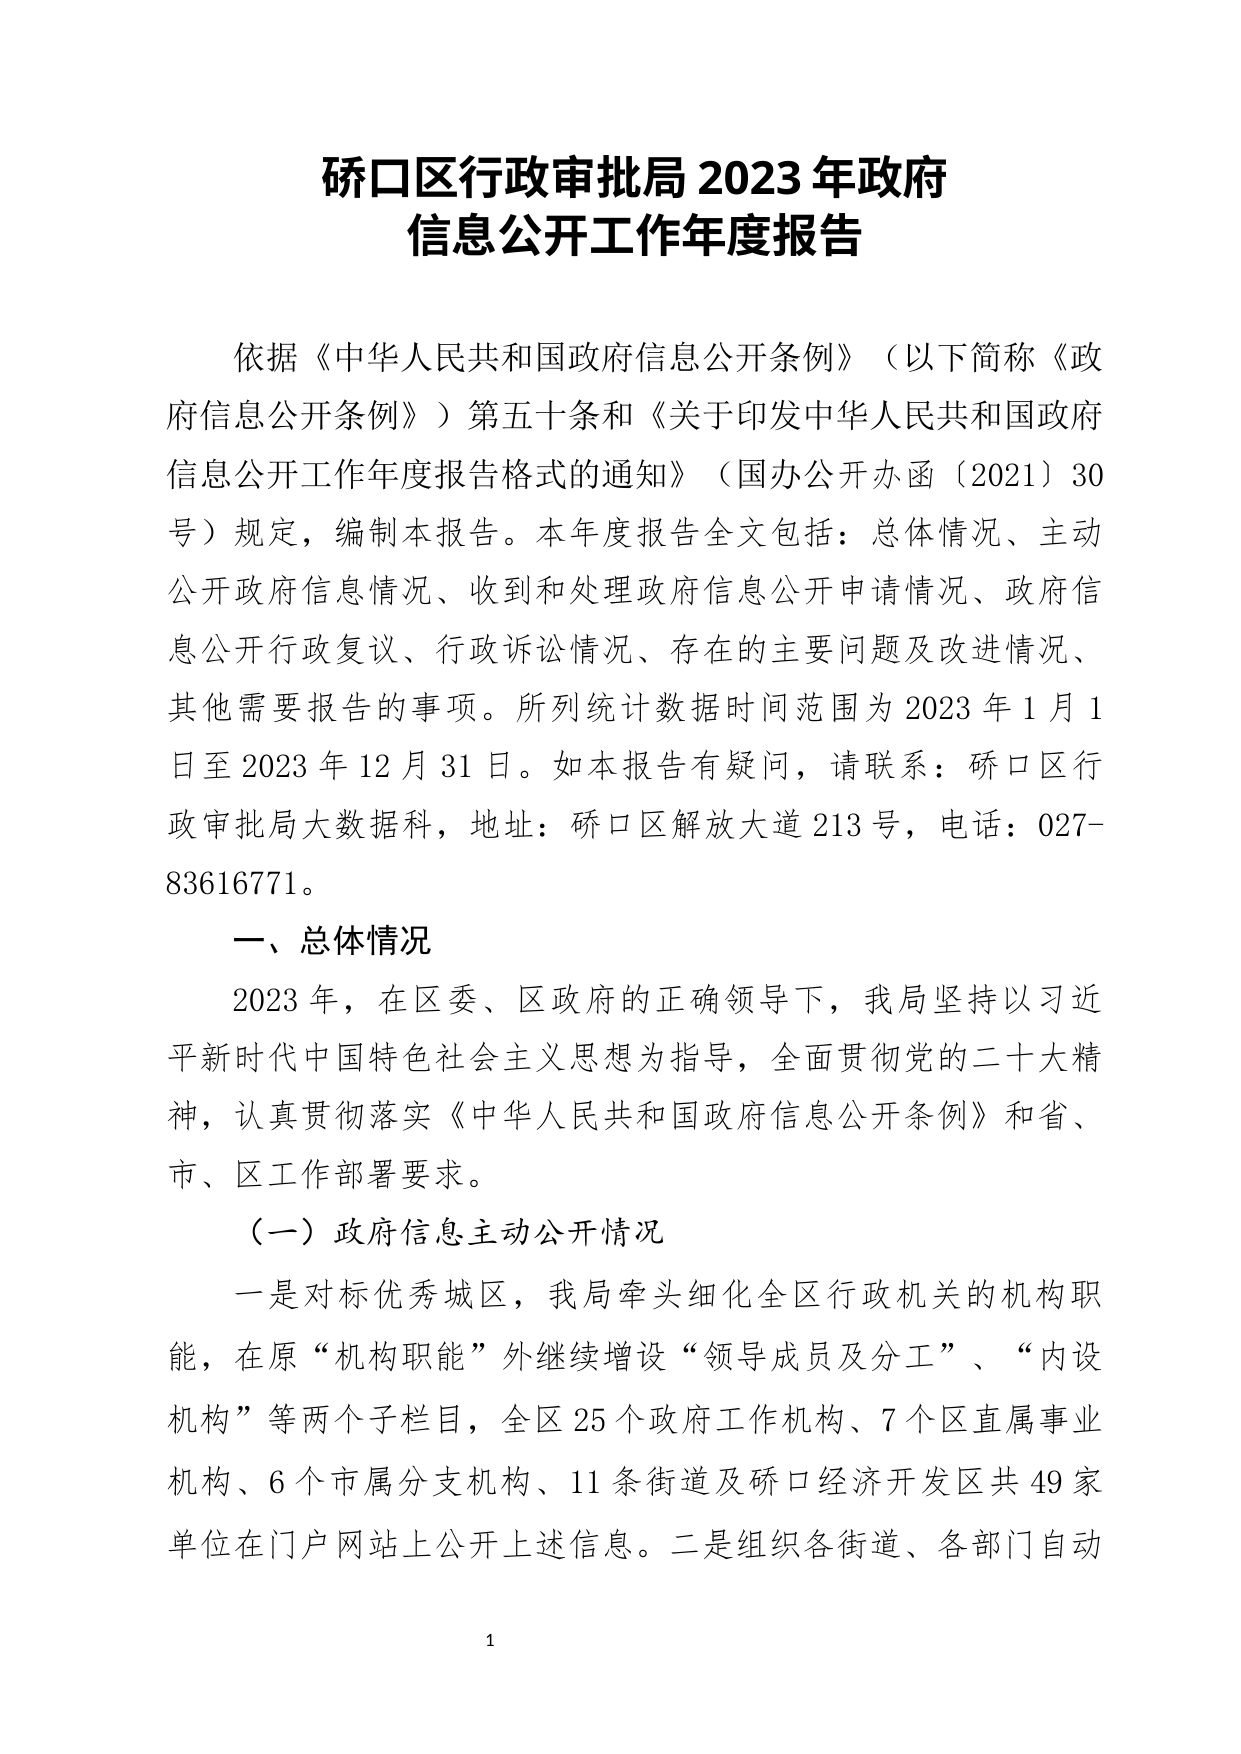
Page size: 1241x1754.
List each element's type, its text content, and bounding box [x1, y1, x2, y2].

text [165, 1256, 1104, 1568]
text （一）政府信息主动公开情况 [165, 1198, 1104, 1256]
text 2023年，在区委、区政府的正确领导下，我局坚持以习近平新时代中国特色社会主义思想为指导，全面贯彻党的二十大精神，认真贯彻落实《中华人民共和国政府信息公开条例》和省、市、区工作部署要求。 [165, 964, 1104, 1198]
text 信息公开工作年度报告 [165, 206, 1104, 264]
text 硚口区行政审批局2023年政府 [165, 148, 1104, 206]
list 一、总体情况 [165, 906, 1104, 964]
list 依据《中华人民共和国政府信息公开条例》（以下简称《政府信息公开条例》）第五十条和《关于印发中华人民共和国政府信息公开工作年度报告格式的通知》（国办公开办函〔2021〕30号）规定，编制本报告。本年度报告全文包括：总体情况、主动公开政府信息情况、收到和处理政府信息公开申请情况、政府信息公开行政复议、行政诉讼情况、存在的主要问题及改进情况、其他需要报告的事项。所列统计数据时间范围为2023年1月1日至2023年12月31日。如本报告有疑问，请联系：硚口区行政审批局大数据科，地址：硚口区解放大道213号，电话：027-83616771。 [165, 323, 1104, 906]
